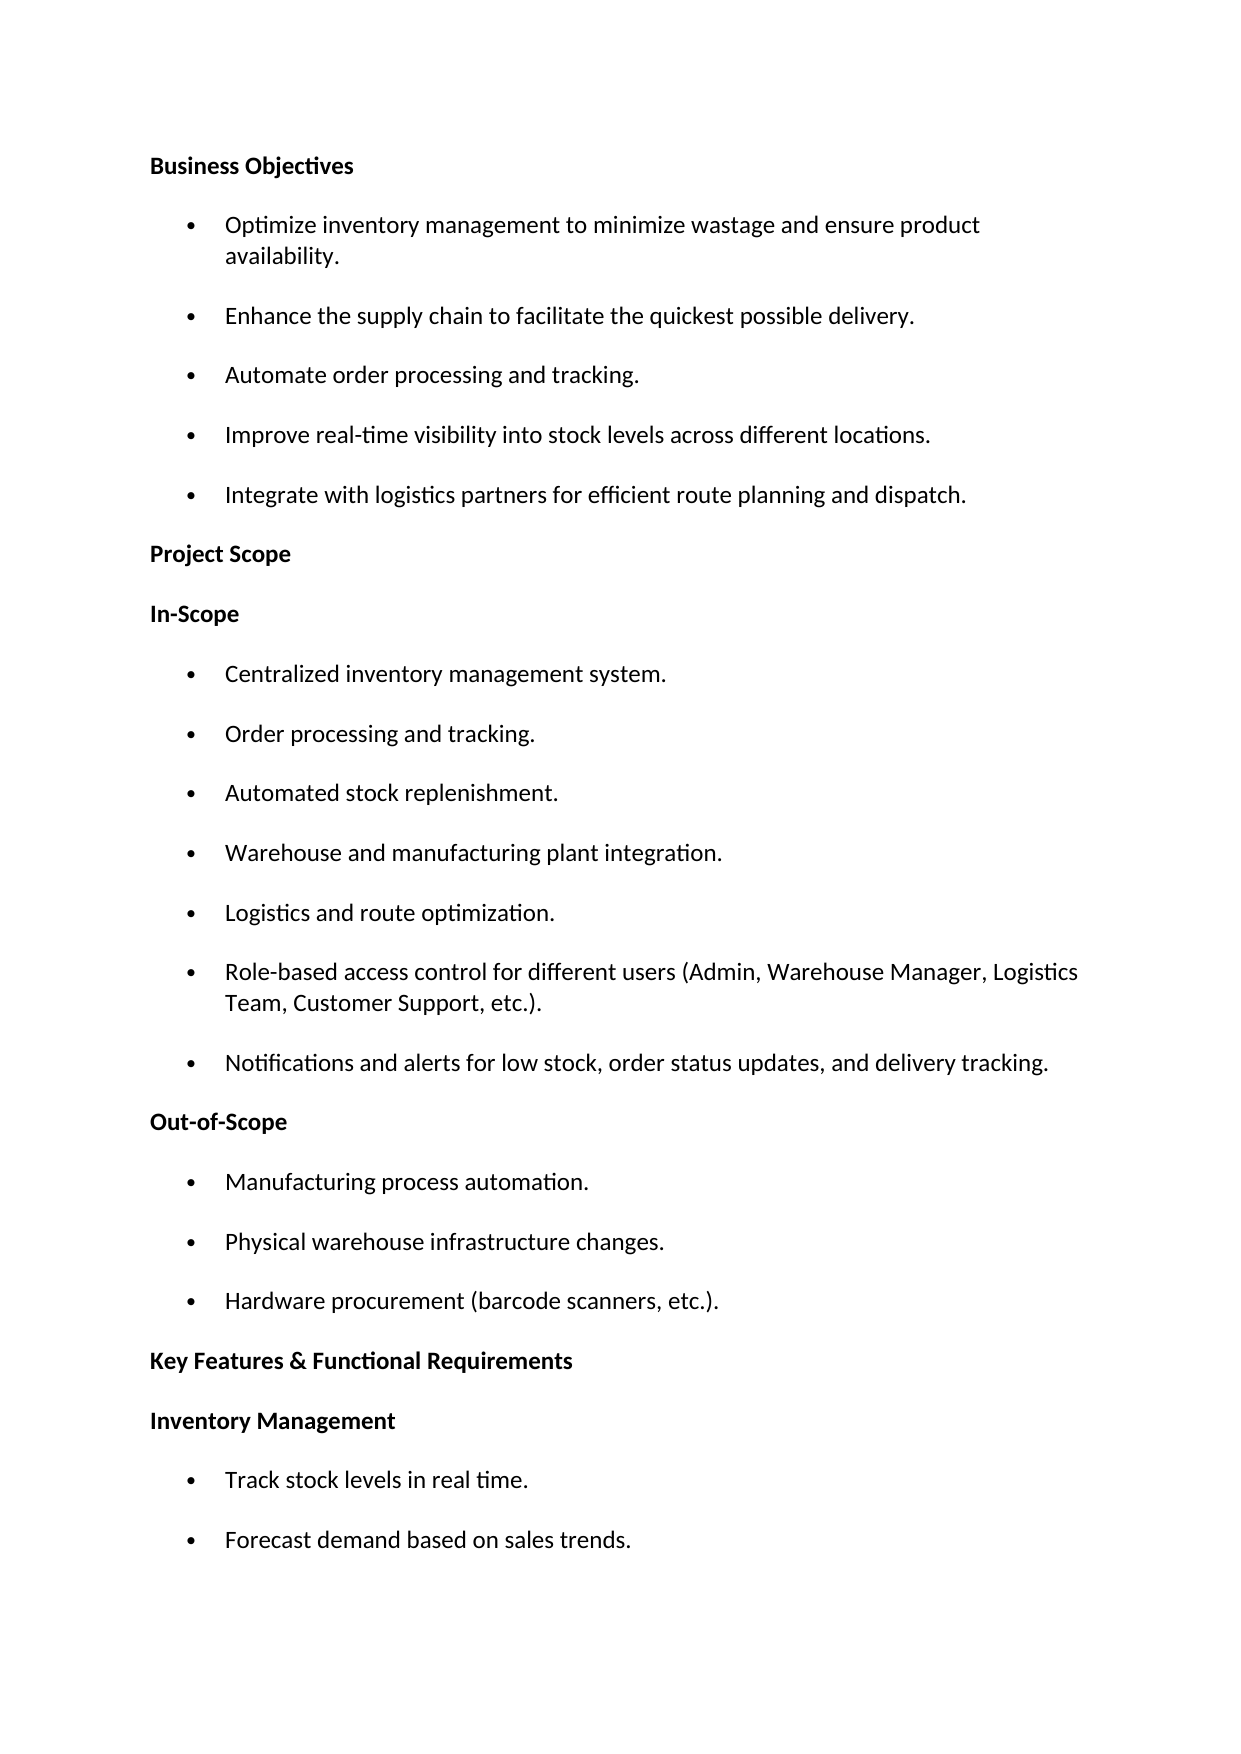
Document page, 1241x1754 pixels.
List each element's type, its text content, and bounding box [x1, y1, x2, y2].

list Forecast demand based on sales trends. [187, 1524, 1090, 1555]
list Centralized inventory management system. [187, 658, 1090, 688]
list Notifications and alerts for low stock, order status updates, and delivery tracking. [187, 1047, 1090, 1077]
list Role-based access control for different users (Admin, Warehouse Manager, Logistics Team, Customer Support, etc.). [187, 956, 1090, 1017]
list Order processing and tracking. [187, 718, 1090, 748]
list Warehouse and manufacturing plant integration. [187, 837, 1090, 868]
list Manufacturing process automation. [187, 1166, 1090, 1197]
list Automated stock replenishment. [187, 777, 1090, 808]
list Enhance the supply chain to facilitate the quickest possible delivery. [187, 300, 1090, 330]
list Improve real-time visibility into stock levels across different locations. [187, 419, 1090, 450]
subtitle Business Objectives [150, 150, 1090, 181]
subtitle In-Scope [150, 598, 1090, 629]
list Hardware procurement (barcode scanners, etc.). [187, 1285, 1090, 1316]
list Integrate with logistics partners for efficient route planning and dispatch. [187, 479, 1090, 509]
list Logistics and route optimization. [187, 897, 1090, 927]
list Track stock levels in real time. [187, 1464, 1090, 1495]
subtitle Key Features & Functional Requirements [150, 1345, 1090, 1376]
list Optimize inventory management to minimize wastage and ensure product availability. [187, 210, 1090, 271]
list Automate order processing and tracking. [187, 359, 1090, 390]
list Physical warehouse infrastructure changes. [187, 1226, 1090, 1256]
subtitle Out-of-Scope [150, 1106, 1090, 1137]
subtitle Project Scope [150, 539, 1090, 569]
subtitle Inventory Management [150, 1405, 1090, 1435]
